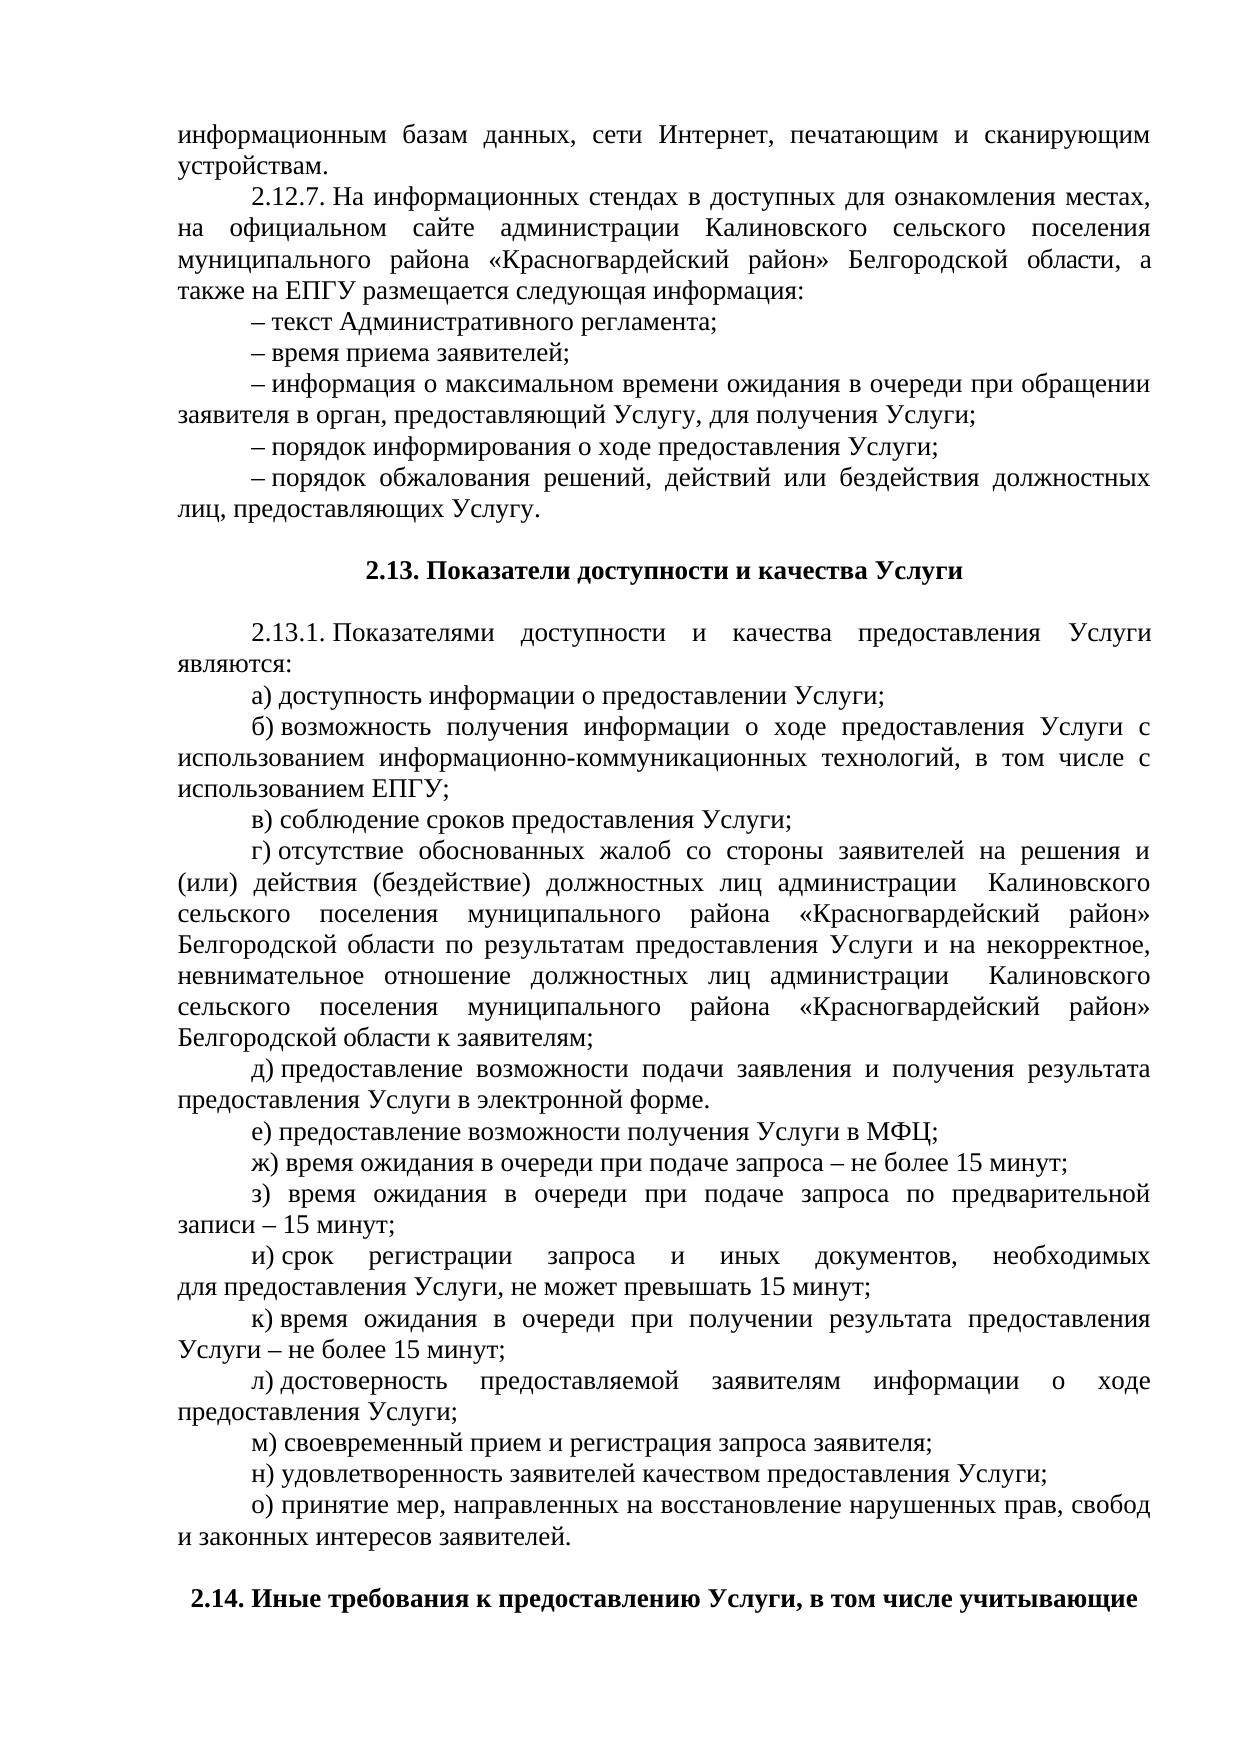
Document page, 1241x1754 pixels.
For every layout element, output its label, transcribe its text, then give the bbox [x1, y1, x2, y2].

text з) время ожидания в очереди при подаче запроса по предварительной записи – 15 минут; [177, 1177, 1152, 1239]
text – информация о максимальном времени ожидания в очереди при обращении заявителя в орган, предоставляющий Услугу, для получения Услуги; [177, 367, 1152, 429]
text в) соблюдение сроков предоставления Услуги; [177, 803, 1152, 834]
text – текст Административного регламента; [177, 305, 1152, 336]
text ж) время ожидания в очереди при подаче запроса – не более 15 минут; [177, 1146, 1152, 1177]
text а) доступность информации о предоставлении Услуги; [177, 679, 1152, 710]
text д) предоставление возможности подачи заявления и получения результата предоставления Услуги в электронной форме. [177, 1052, 1152, 1115]
text м) своевременный прием и регистрация запроса заявителя; [177, 1426, 1152, 1457]
text и) срок регистрации запроса и иных документов, необходимых для предоставления Услуги, не может превышать 15 минут; [177, 1239, 1152, 1302]
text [177, 118, 1152, 180]
text – порядок информирования о ходе предоставления Услуги; [177, 429, 1152, 461]
text – время приема заявителей; [177, 336, 1152, 367]
text – порядок обжалования решений, действий или бездействия должностных лиц, предоставляющих Услугу. [177, 461, 1152, 523]
text н) удовлетворенность заявителей качеством предоставления Услуги; [177, 1457, 1152, 1488]
text е) предоставление возможности получения Услуги в МФЦ; [177, 1115, 1152, 1146]
text б) возможность получения информации о ходе предоставления Услуги с использованием информационно-коммуникационных технологий, в том числе с использованием ЕПГУ; [177, 710, 1152, 803]
text 2.12.7. На информационных стендах в доступных для ознакомления местах, на официальном сайте администрации Калиновского сельского поселения муниципального района «Красногвардейский район» Белгородской области, а также на ЕПГУ размещается следующая информация: [177, 180, 1152, 305]
text о) принятие мер, направленных на восстановление нарушенных прав, свобод и законных интересов заявителей. [177, 1488, 1152, 1551]
text к) время ожидания в очереди при получении результата предоставления Услуги – не более 15 минут; [177, 1302, 1152, 1364]
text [177, 1582, 1152, 1613]
text л) достоверность предоставляемой заявителям информации о ходе предоставления Услуги; [177, 1364, 1152, 1426]
text г) отсутствие обоснованных жалоб со стороны заявителей на решения и (или) действия (бездействие) должностных лиц администрации Калиновского сельского поселения муниципального района «Красногвардейский район» Белгородской области по результатам предоставления Услуги и на некорректное, невнимательное отношение должностных лиц администрации Калиновского сельского поселения муниципального района «Красногвардейский район» Белгородской области к заявителям; [177, 834, 1152, 1052]
text 2.13.1. Показателями доступности и качества предоставления Услуги являются: [177, 616, 1152, 679]
text 2.13. Показатели доступности и качества Услуги [177, 554, 1152, 585]
